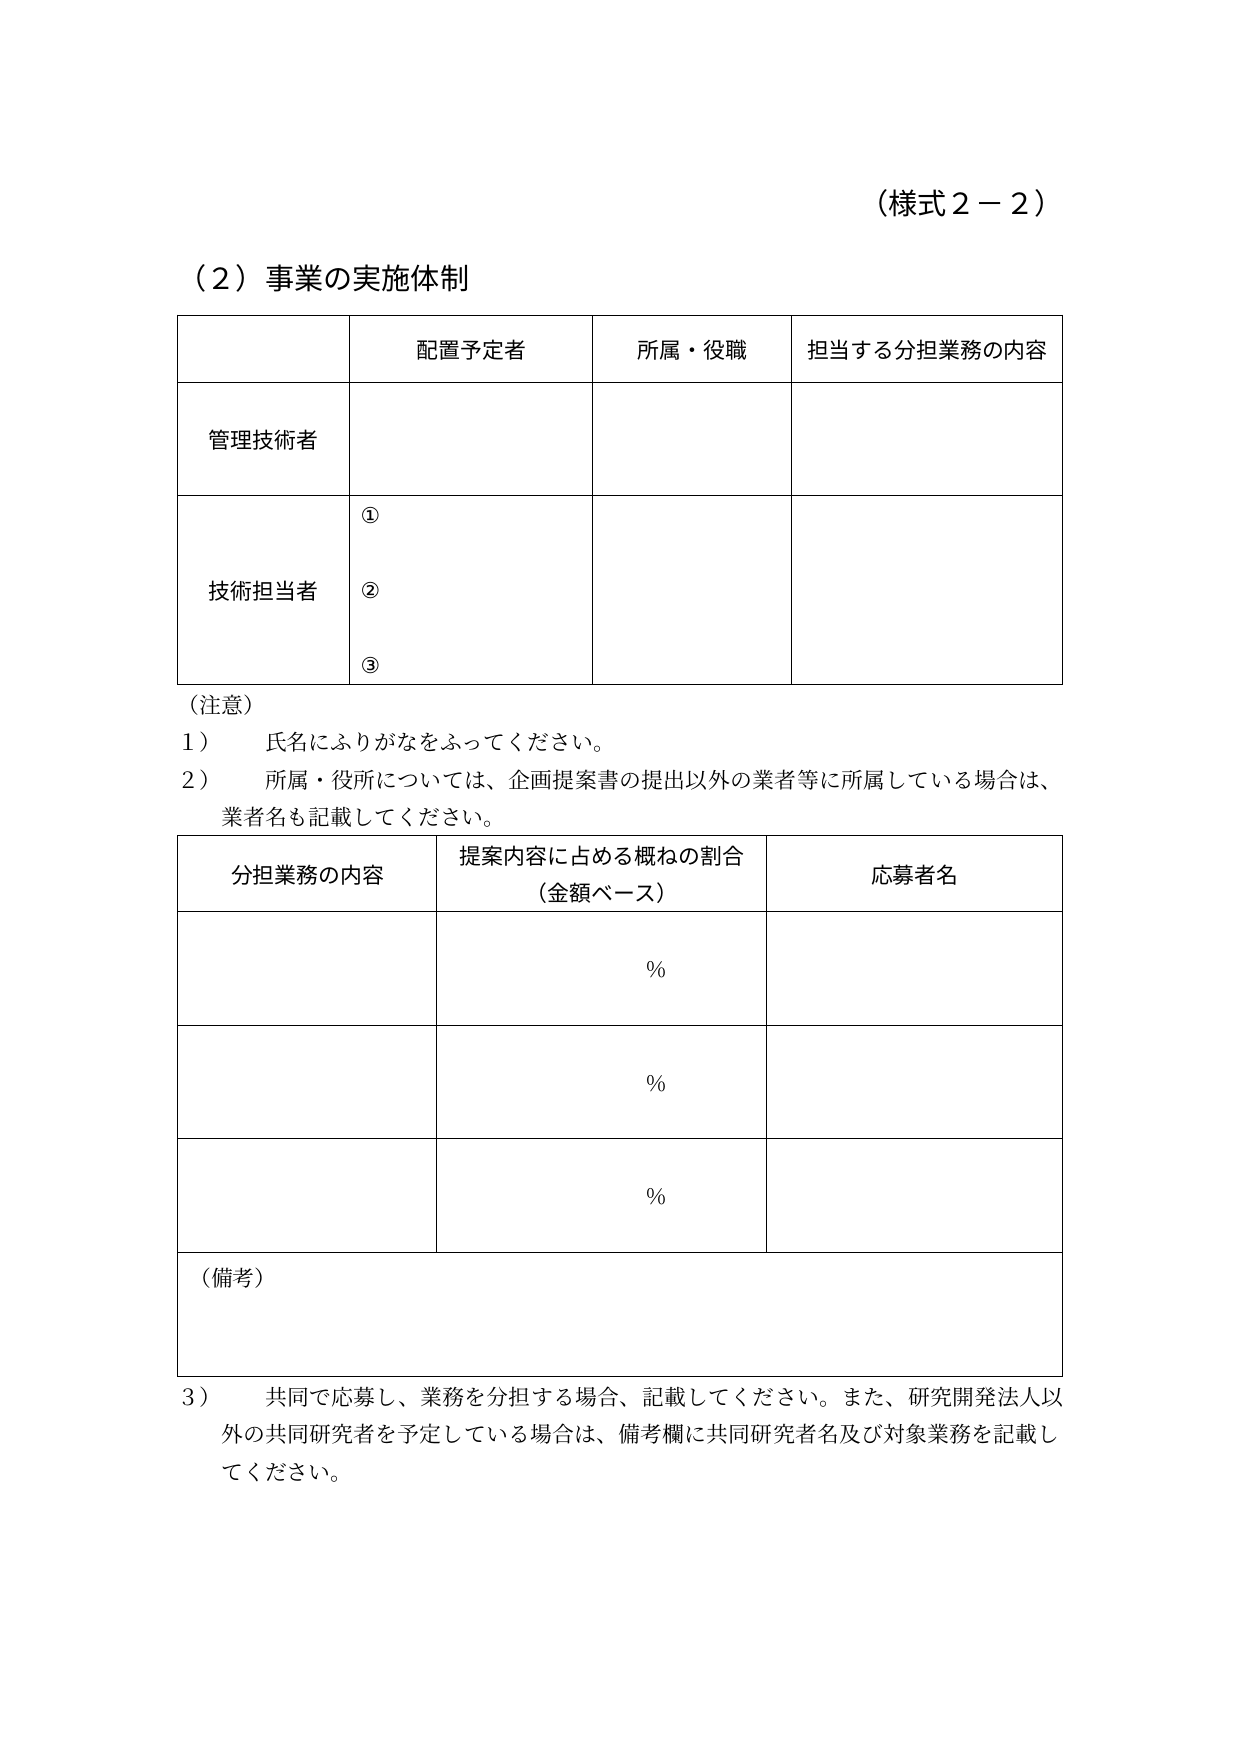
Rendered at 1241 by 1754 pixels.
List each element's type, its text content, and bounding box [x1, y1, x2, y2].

list 氏名にふりがなをふってください。 [177, 722, 1063, 760]
table_cell [593, 383, 791, 495]
table_header [178, 316, 349, 382]
table_cell ％ [437, 1139, 766, 1252]
table_cell [593, 496, 791, 684]
table_cell （備考） [178, 1253, 1062, 1376]
table_header 提案内容に占める概ねの割合 （金額ベース） [437, 836, 766, 911]
table_cell [178, 1139, 436, 1252]
table_cell [792, 496, 1062, 684]
table_cell [767, 912, 1062, 1024]
table_header 分担業務の内容 [178, 836, 436, 911]
table_header 配置予定者 [350, 316, 592, 382]
table_cell [767, 1139, 1062, 1252]
table_cell [350, 383, 592, 495]
table_cell 管理技術者 [178, 383, 349, 495]
table_header 所属・役職 [593, 316, 791, 382]
list 所属・役所については、企画提案書の提出以外の業者等に所属している場合は、業者名も記載してください。 [177, 760, 1063, 835]
table_header 応募者名 [767, 836, 1062, 911]
table_cell ％ [437, 1026, 766, 1138]
list 共同で応募し、業務を分担する場合、記載してください。また、研究開発法人以外の共同研究者を予定している場合は、備考欄に共同研究者名及び対象業務を記載してください。 [177, 1377, 1063, 1489]
table_cell [767, 1026, 1062, 1138]
table_cell [178, 1026, 436, 1138]
subtitle （様式２－２） [177, 164, 1063, 239]
text （２）事業の実施体制 [177, 239, 1063, 314]
table_cell ％ [437, 912, 766, 1024]
table_cell ① ② ③ [350, 496, 592, 684]
table_cell [792, 383, 1062, 495]
table_cell [178, 912, 436, 1024]
text （注意） [177, 685, 1063, 722]
table_cell 技術担当者 [178, 496, 349, 684]
table_header 担当する分担業務の内容 [792, 316, 1062, 382]
